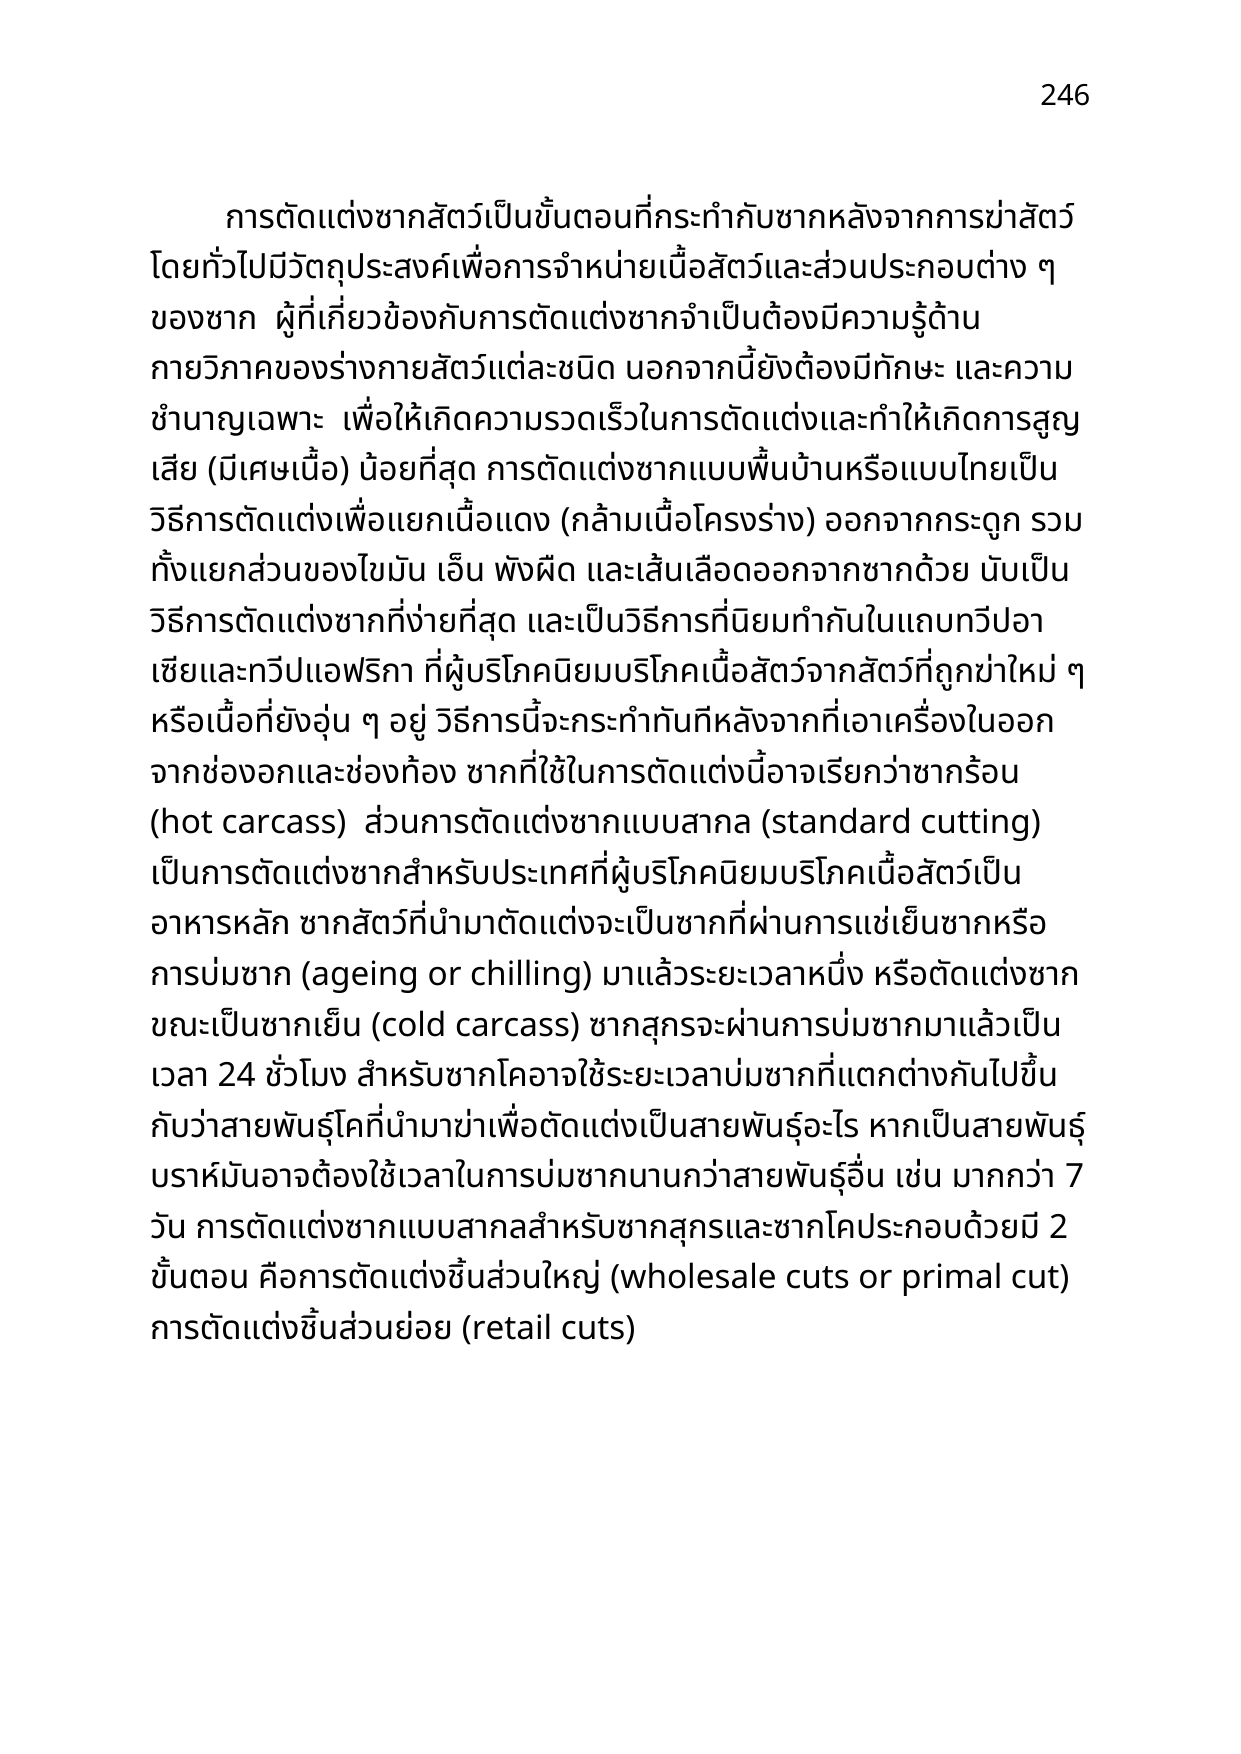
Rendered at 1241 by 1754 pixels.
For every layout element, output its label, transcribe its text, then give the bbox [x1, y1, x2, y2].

text การตัดแต่งซากสัตว์เป็นขั้นตอนที่กระทำกับซากหลังจากการฆ่าสัตว์ โดยทั่วไปมีวัตถุประสงค์เพื่อการจำหน่ายเนื้อสัตว์และส่วนประกอบต่าง ๆ ของซาก ผู้ที่เกี่ยวข้องกับการตัดแต่งซากจำเป็นต้องมีความรู้ด้านกายวิภาคของร่างกายสัตว์แต่ละชนิด นอกจากนี้ยังต้องมีทักษะ และความชำนาญเฉพาะ เพื่อให้เกิดความรวดเร็วในการตัดแต่งและทำให้เกิดการสูญเสีย (มีเศษเนื้อ) น้อยที่สุด การตัดแต่งซากแบบพื้นบ้านหรือแบบไทยเป็นวิธีการตัดแต่งเพื่อแยกเนื้อแดง (กล้ามเนื้อโครงร่าง) ออกจากกระดูก รวมทั้งแยกส่วนของไขมัน เอ็น พังผืด และเส้นเลือดออกจากซากด้วย นับเป็นวิธีการตัดแต่งซากที่ง่ายที่สุด และเป็นวิธีการที่นิยมทำกันในแถบทวีปอาเซียและทวีปแอฟริกา ที่ผู้บริโภคนิยมบริโภคเนื้อสัตว์จากสัตว์ที่ถูกฆ่าใหม่ ๆ หรือเนื้อที่ยังอุ่น ๆ อยู่ วิธีการนี้จะกระทำทันทีหลังจากที่เอาเครื่องในออกจากช่องอกและช่องท้อง ซากที่ใช้ในการตัดแต่งนี้อาจเรียกว่าซากร้อน (hot carcass) ส่วนการตัดแต่งซากแบบสากล (standard cutting) เป็นการตัดแต่งซากสำหรับประเทศที่ผู้บริโภคนิยมบริโภคเนื้อสัตว์เป็นอาหารหลัก ซากสัตว์ที่นำมาตัดแต่งจะเป็นซากที่ผ่านการแช่เย็นซากหรือการบ่มซาก (ageing or chilling) มาแล้วระยะเวลาหนึ่ง หรือตัดแต่งซากขณะเป็นซากเย็น (cold carcass) ซากสุกรจะผ่านการบ่มซากมาแล้วเป็นเวลา 24 ชั่วโมง สำหรับซากโคอาจใช้ระยะเวลาบ่มซากที่แตกต่างกันไปขึ้นกับว่าสายพันธุ์โคที่นำมาฆ่าเพื่อตัดแต่งเป็นสายพันธุ์อะไร หากเป็นสายพันธุ์บราห์มันอาจต้องใช้เวลาในการบ่มซากนานกว่าสายพันธุ์อื่น เช่น มากกว่า 7 วัน การตัดแต่งซากแบบสากลสำหรับซากสุกรและซากโคประกอบด้วยมี 2 ขั้นตอน คือการตัดแต่งชิ้นส่วนใหญ่ (wholesale cuts or primal cut) การตัดแต่งชิ้นส่วนย่อย (retail cuts) [150, 193, 1090, 1354]
